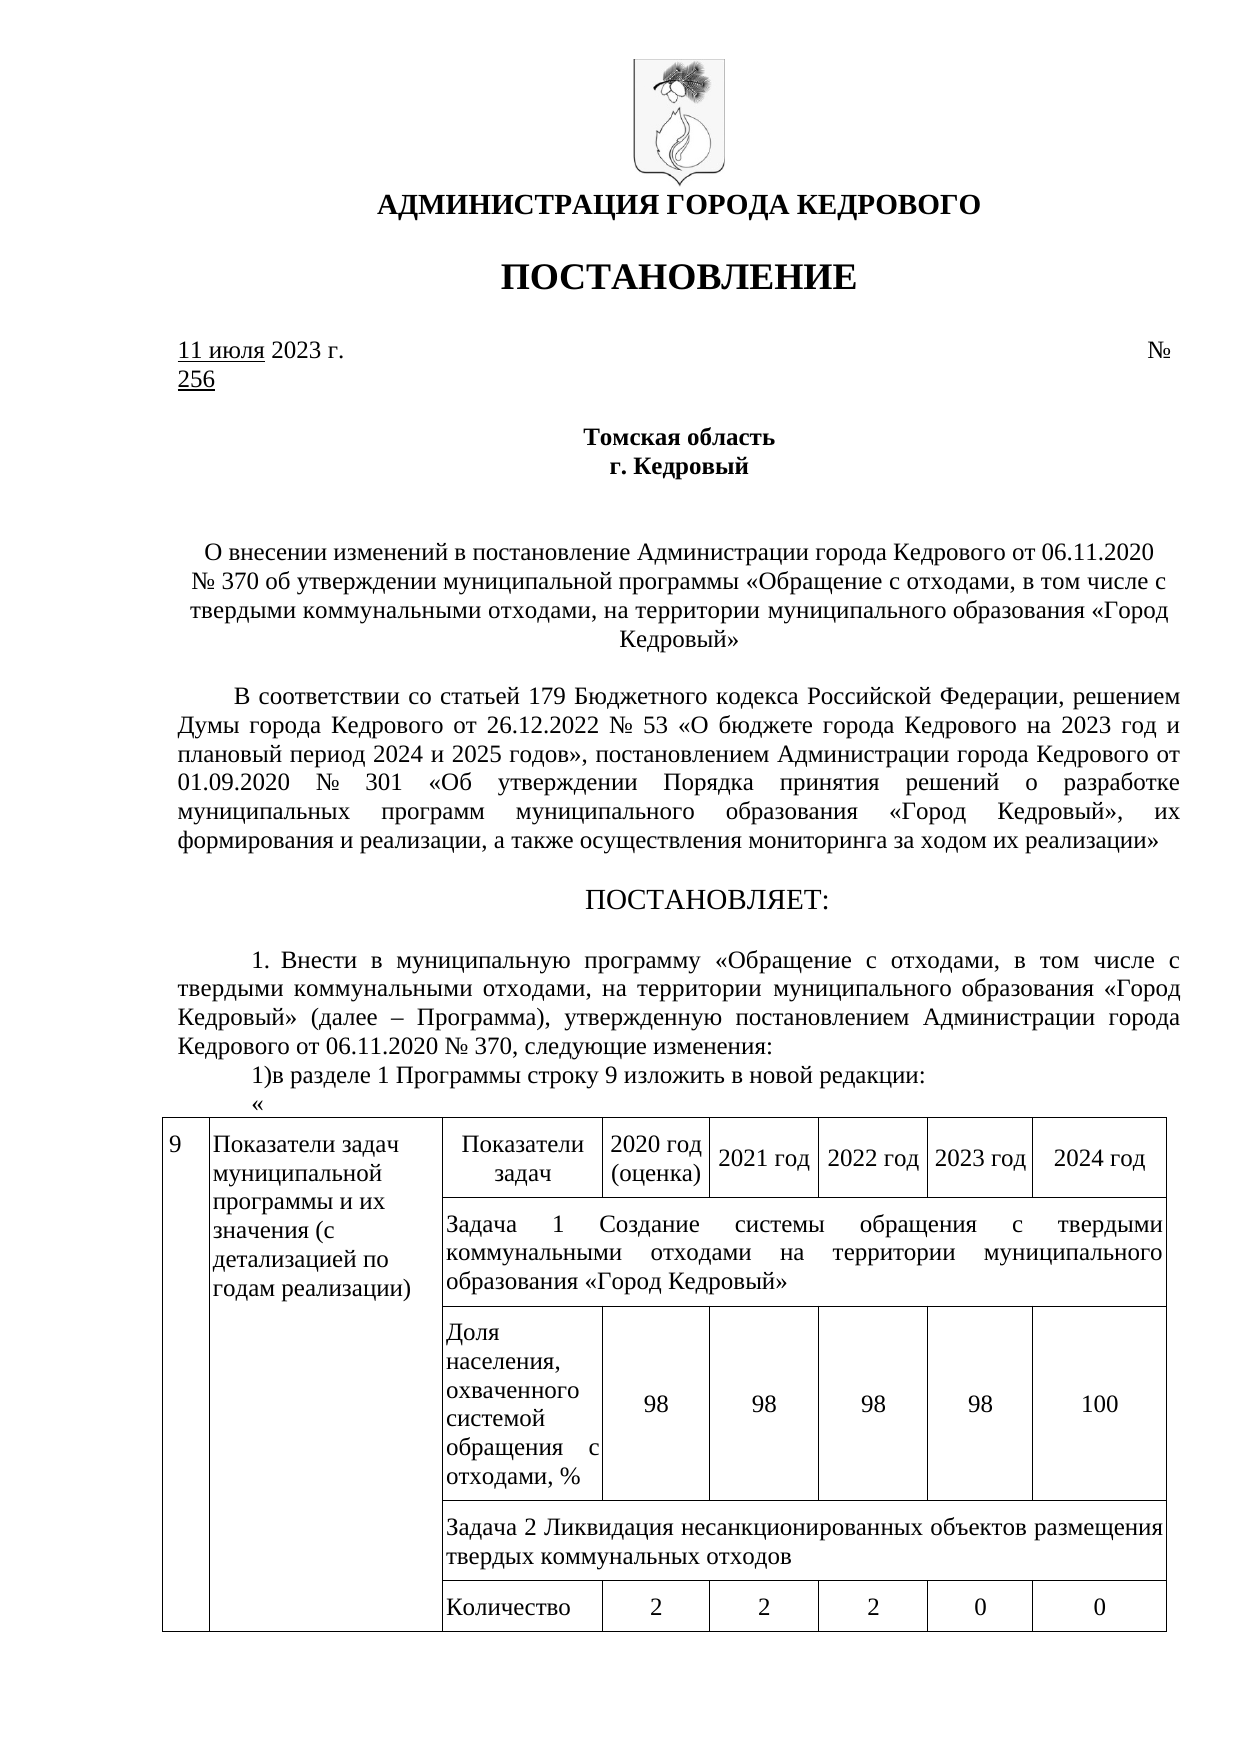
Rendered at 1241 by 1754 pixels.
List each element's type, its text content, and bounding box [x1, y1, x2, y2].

text г. Кедровый [177, 451, 1181, 480]
table_header 2022 год [819, 1118, 927, 1197]
list 1)в разделе 1 Программы строку 9 изложить в новой редакции: [251, 1060, 1181, 1088]
picture [633, 59, 725, 187]
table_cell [443, 1581, 602, 1631]
table_header 2020 год (оценка) [603, 1118, 709, 1197]
subtitle ПОСТАНОВЛЕНИЕ [177, 254, 1181, 297]
table_cell 2 [819, 1581, 927, 1631]
table_cell 100 [1033, 1307, 1166, 1500]
table_cell 98 [710, 1307, 818, 1500]
text О внесении изменений в постановление Администрации города Кедрового от 06.11.2020 № 370 об утверждении муниципальной программы «Обращение с отходами, в том числе с твердыми коммунальными отходами, на территории муниципального образования «Город Кедровый» [177, 537, 1181, 652]
text АДМИНИСТРАЦИЯ ГОРОДА КЕДРОВОГО [177, 59, 1181, 221]
list « [251, 1088, 1181, 1117]
table_header Показатели задач [443, 1118, 602, 1197]
text В соответствии со статьей 179 Бюджетного кодекса Российской Федерации, решением Думы города Кедрового от 26.12.2022 № 53 «О бюджете города Кедрового на 2023 год и плановый период 2024 и 2025 годов», постановлением Администрации города Кедрового от 01.09.2020 № 301 «Об утверждении Порядка принятия решений о разработке муниципальных программ муниципального образования «Город Кедровый», их формирования и реализации, а также осуществления мониторинга за ходом их реализации» [177, 681, 1181, 854]
text 11 июля 2023 г. № 256 [177, 336, 1181, 393]
text ПОСТАНОВЛЯЕТ: [177, 882, 1181, 916]
list Внести в муниципальную программу «Обращение с отходами, в том числе с твердыми коммунальными отходами, на территории муниципального образования «Город Кедровый» (далее – Программа), утвержденную постановлением Администрации города Кедрового от 06.11.2020 № 370, следующие изменения: [177, 945, 1181, 1060]
table_cell Задача 1 Создание системы обращения с твердыми коммунальными отходами на территории муниципального образования «Город Кедровый» [443, 1198, 1166, 1306]
table_cell 98 [928, 1307, 1032, 1500]
table_cell 0 [1033, 1581, 1166, 1631]
table_cell Задача 2 Ликвидация несанкционированных объектов размещения твердых коммунальных отходов [443, 1501, 1166, 1580]
table_header Показатели задач муниципальной программы и их значения (с детализацией по годам реализации) [210, 1118, 442, 1631]
table_header 2024 год [1033, 1118, 1166, 1197]
table_cell 98 [603, 1307, 709, 1500]
table_cell 98 [819, 1307, 927, 1500]
subtitle Томская область [177, 422, 1181, 451]
table_header 2023 год [928, 1118, 1032, 1197]
table_cell 2 [603, 1581, 709, 1631]
table_header 2021 год [710, 1118, 818, 1197]
table_cell Доля населения, охваченного системой обращения с отходами, % [443, 1307, 602, 1500]
table_cell 0 [928, 1581, 1032, 1631]
table_header 9 [163, 1118, 209, 1631]
table_cell 2 [710, 1581, 818, 1631]
